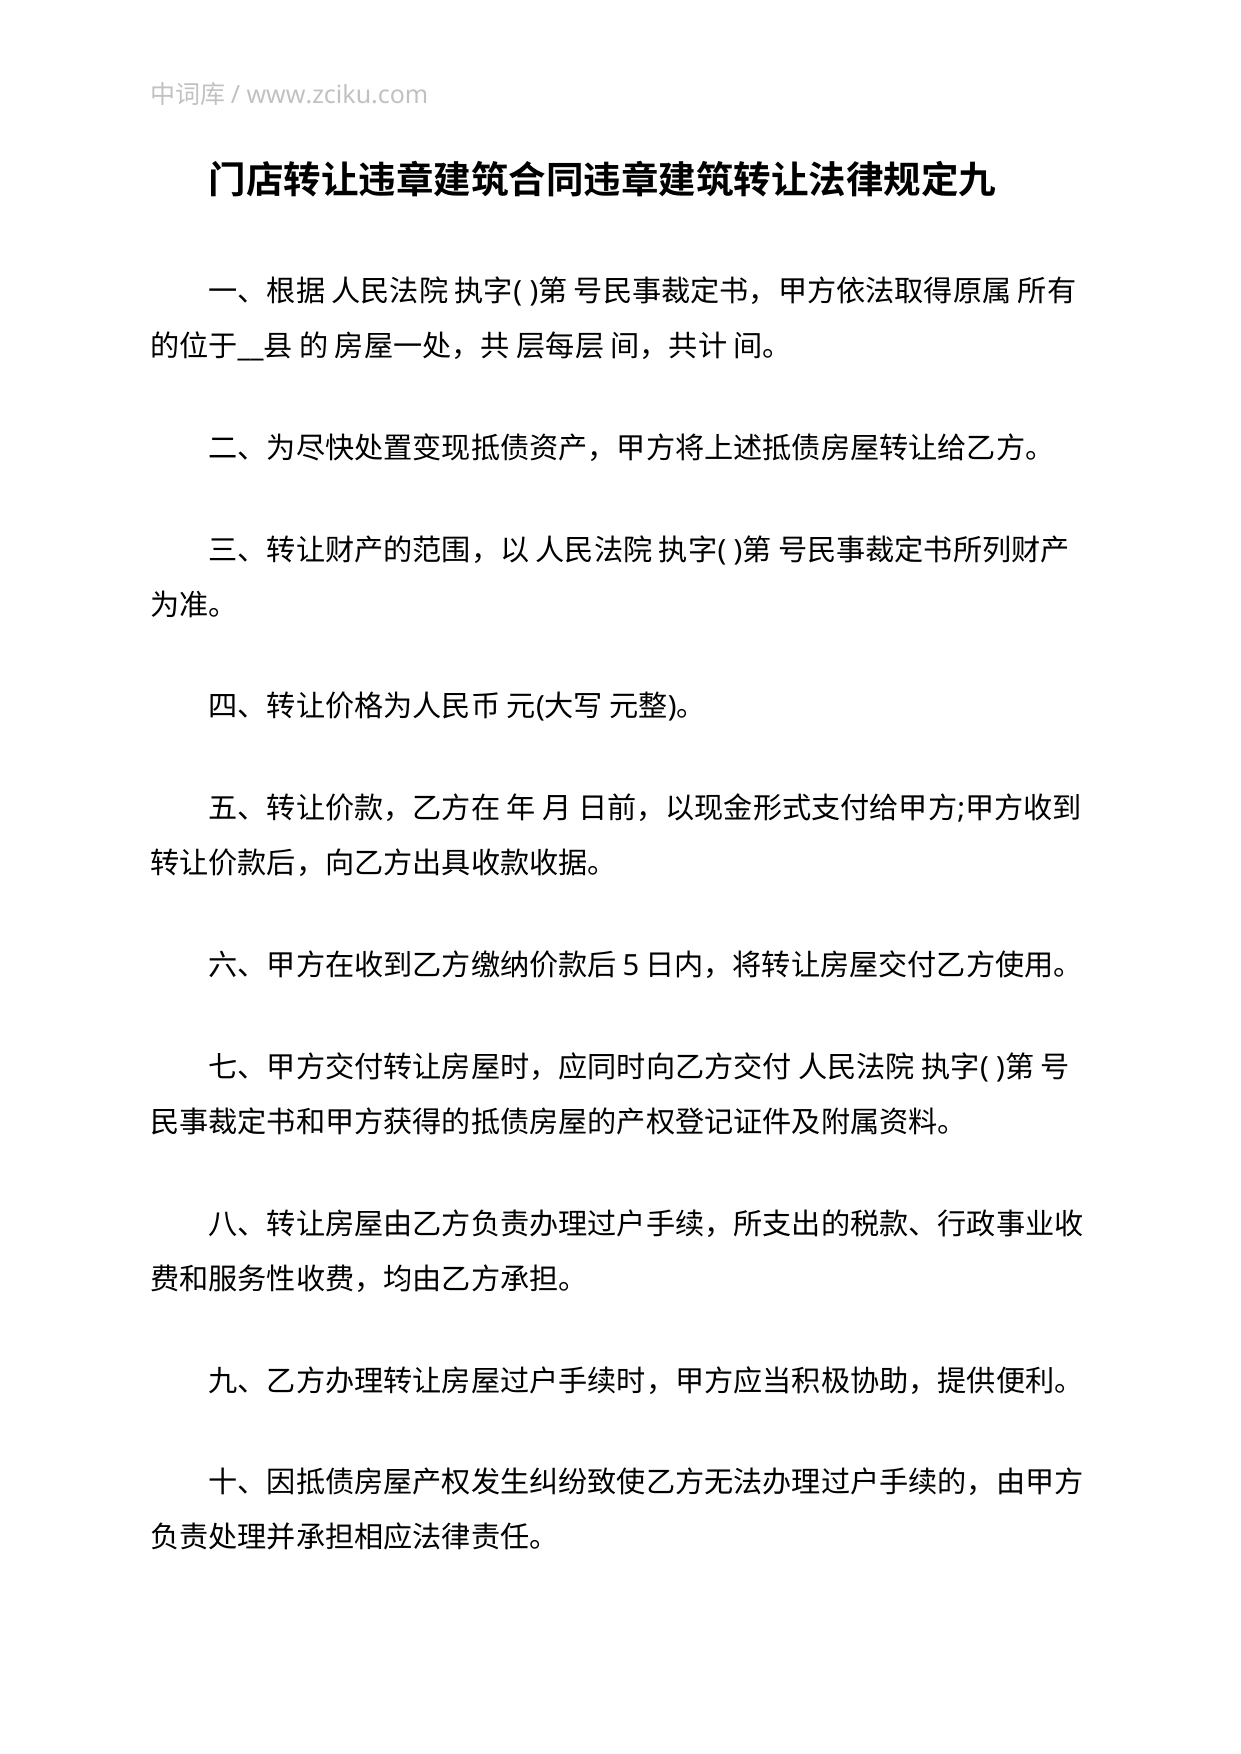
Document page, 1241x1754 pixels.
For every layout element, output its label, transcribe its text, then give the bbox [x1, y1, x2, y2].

text 三、转让财产的范围，以 人民法院 执字( )第 号民事裁定书所列财产为准。 [150, 526, 1090, 623]
text 门店转让违章建筑合同违章建筑转让法律规定九 [150, 150, 1090, 204]
text 十、因抵债房屋产权发生纠纷致使乙方无法办理过户手续的，由甲方负责处理并承担相应法律责任。 [150, 1459, 1090, 1556]
text 八、转让房屋由乙方负责办理过户手续，所支出的税款、行政事业收费和服务性收费，均由乙方承担。 [150, 1200, 1090, 1298]
text 七、甲方交付转让房屋时，应同时向乙方交付 人民法院 执字( )第 号民事裁定书和甲方获得的抵债房屋的产权登记证件及附属资料。 [150, 1044, 1090, 1141]
text 五、转让价款，乙方在 年 月 日前，以现金形式支付给甲方;甲方收到转让价款后，向乙方出具收款收据。 [150, 785, 1090, 882]
text 一、根据 人民法院 执字( )第 号民事裁定书，甲方依法取得原属 所有的位于__县 的 房屋一处，共 层每层 间，共计 间。 [150, 267, 1090, 365]
text 九、乙方办理转让房屋过户手续时，甲方应当积极协助，提供便利。 [150, 1357, 1090, 1399]
text 四、转让价格为人民币 元(大写 元整)。 [150, 683, 1090, 725]
text 二、为尽快处置变现抵债资产，甲方将上述抵债房屋转让给乙方。 [150, 424, 1090, 467]
text 六、甲方在收到乙方缴纳价款后5日内，将转让房屋交付乙方使用。 [150, 942, 1090, 984]
